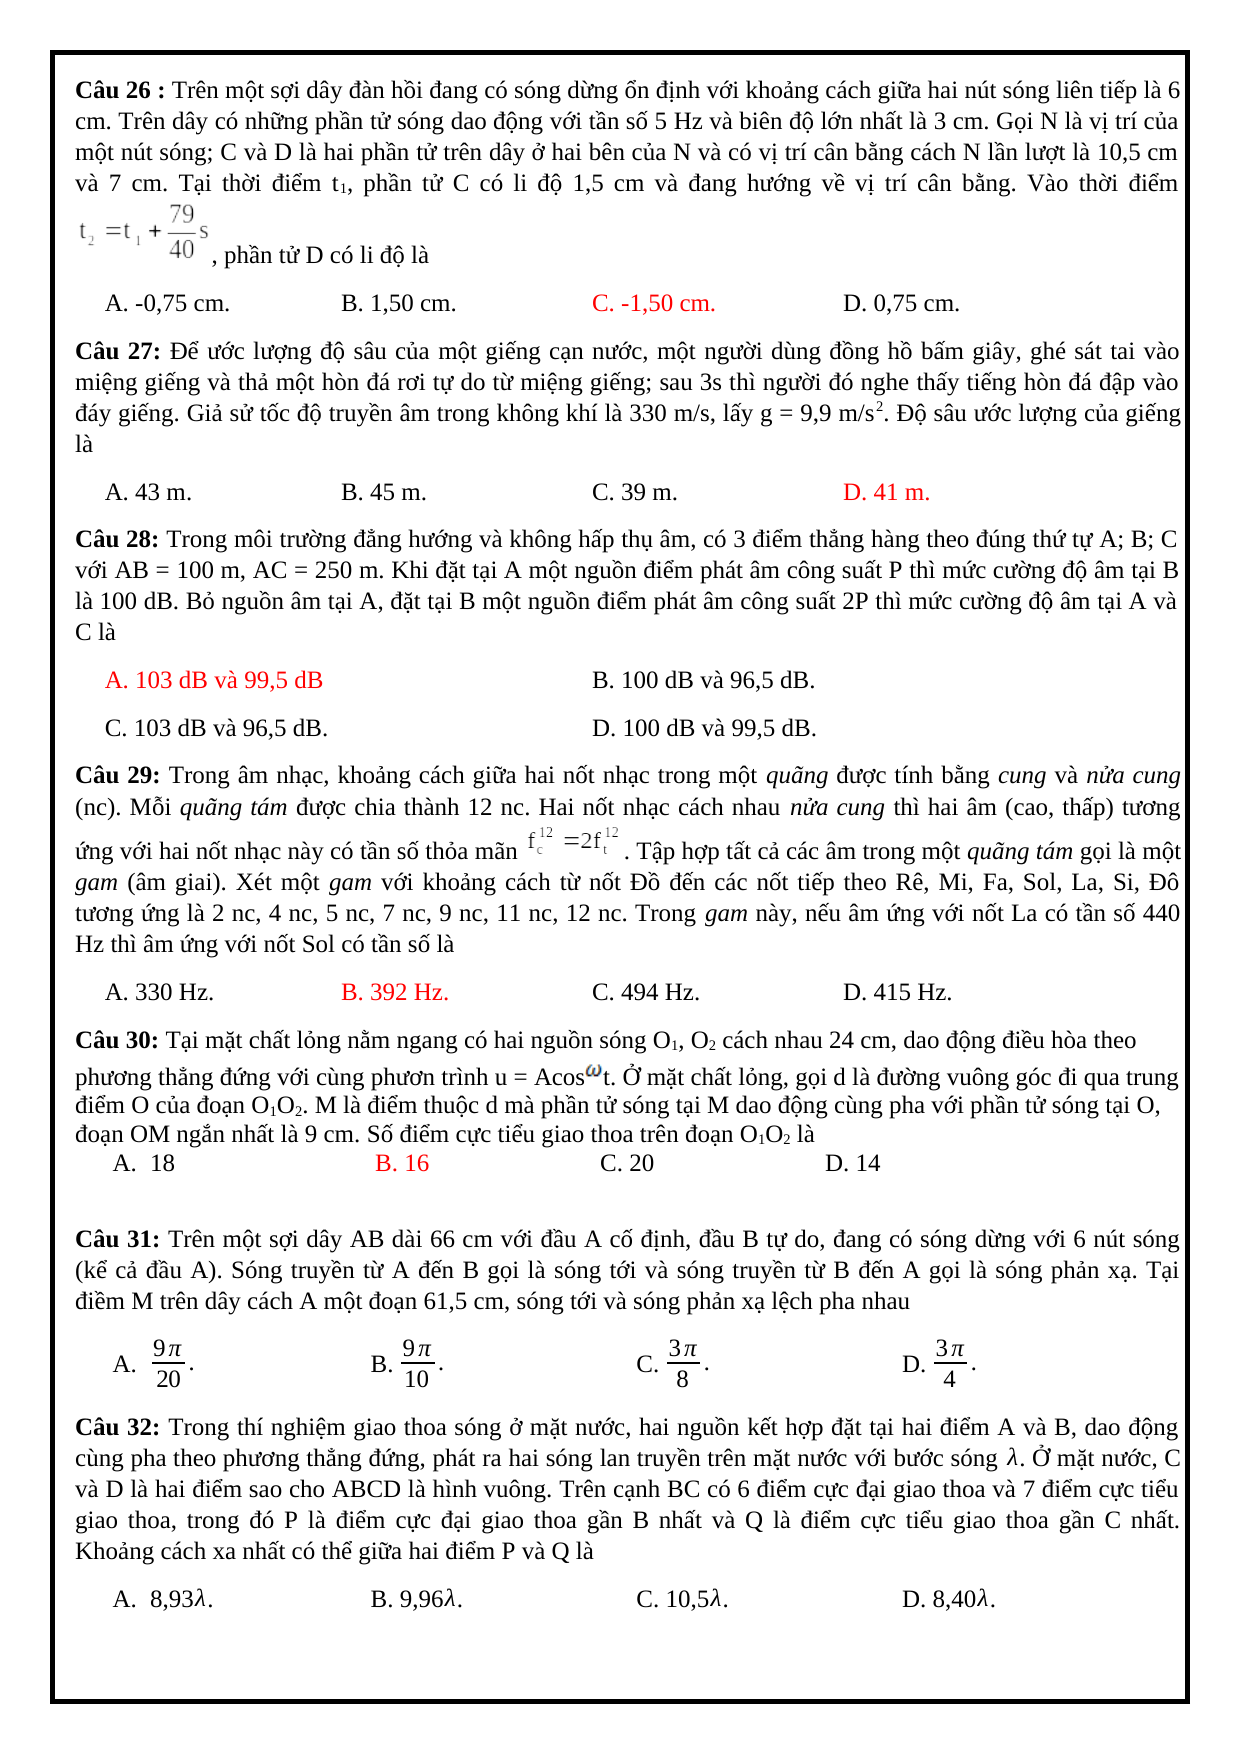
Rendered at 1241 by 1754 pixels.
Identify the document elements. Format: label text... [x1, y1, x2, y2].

text A. 330 Hz. B. 392 Hz. C. 494 Hz. D. 415 Hz. [75, 977, 1181, 1006]
text Câu 28: Trong môi trường đẳng hướng và không hấp thụ âm, có 3 điểm thẳng hàng theo đúng thứ tự A; B; C với AB = 100 m, AC = 250 m. Khi đặt tại A một nguồn điểm phát âm công suất P thì mức cường độ âm tại B là 100 dB. Bỏ nguồn âm tại A, đặt tại B một nguồn điểm phát âm công suất 2P thì mức cường độ âm tại A và C là [75, 524, 1181, 646]
text A. 43 m. B. 45 m. C. 39 m. D. 41 m. [75, 477, 1181, 505]
picture [585, 1053, 603, 1085]
text A. -0,75 cm. B. 1,50 cm. C. -1,50 cm. D. 0,75 cm. [75, 288, 1181, 317]
list 8,93. B. 9,96. C. 10,5. D. 8,40. [112, 1584, 1181, 1613]
text A. 103 dB và 99,5 dB B. 100 dB và 96,5 dB. [75, 665, 1181, 694]
text C. 103 dB và 96,5 dB. D. 100 dB và 99,5 dB. [75, 713, 1181, 742]
text Câu 26 : Trên một sợi dây đàn hồi đang có sóng dừng ổn định với khoảng cách giữa hai nút sóng liên tiếp là 6 cm. Trên dây có những phần tử sóng dao động với tần số 5 Hz và biên độ lớn nhất là 3 cm. Gọi N là vị trí của một nút sóng; C và D là hai phần tử trên dây ở hai bên của N và có vị trí cân bằng cách N lần lượt là 10,5 cm và 7 cm. Tại thời điểm t1, phần tử C có li độ 1,5 cm và đang hướng về vị trí cân bằng. Vào thời điểm , phần tử D có li độ là [75, 75, 1181, 269]
text Câu 27: Để ước lượng độ sâu của một giếng cạn nước, một người dùng đồng hồ bấm giây, ghé sát tai vào miệng giếng và thả một hòn đá rơi tự do từ miệng giếng; sau 3s thì người đó nghe thấy tiếng hòn đá đập vào đáy giếng. Giả sử tốc độ truyền âm trong không khí là 330 m/s, lấy g = 9,9 m/s2. Độ sâu ước lượng của giếng là [75, 336, 1181, 458]
text Câu 31: Trên một sợi dây AB dài 66 cm với đầu A cố định, đầu B tự do, đang có sóng dừng với 6 nút sóng (kể cả đầu A). Sóng truyền từ A đến B gọi là sóng tới và sóng truyền từ B đến A gọi là sóng phản xạ. Tại điềm M trên dây cách A một đoạn 61,5 cm, sóng tới và sóng phản xạ lệch pha nhau [75, 1224, 1181, 1315]
text Câu 32: Trong thí nghiệm giao thoa sóng ở mặt nước, hai nguồn kết hợp đặt tại hai điểm A và B, dao động cùng pha theo phương thẳng đứng, phát ra hai sóng lan truyền trên mặt nước với bước sóng . Ở mặt nước, C và D là hai điểm sao cho ABCD là hình vuông. Trên cạnh BC có 6 điểm cực đại giao thoa và 7 điểm cực tiểu giao thoa, trong đó P là điểm cực đại giao thoa gần B nhất và Q là điểm cực tiểu giao thoa gần C nhất. Khoảng cách xa nhất có thể giữa hai điểm P và Q là [75, 1412, 1181, 1565]
text Câu 29: Trong âm nhạc, khoảng cách giữa hai nốt nhạc trong một quãng được tính bằng cung và nửa cung (nc). Mỗi quãng tám được chia thành 12 nc. Hai nốt nhạc cách nhau nửa cung thì hai âm (cao, thấp) tương ứng với hai nốt nhạc này có tần số thỏa mãn . Tập hợp tất cả các âm trong một quãng tám gọi là một gam (âm giai). Xét một gam với khoảng cách từ nốt Đồ đến các nốt tiếp theo Rê, Mi, Fa, Sol, La, Si, Đô tương ứng là 2 nc, 4 nc, 5 nc, 7 nc, 9 nc, 11 nc, 12 nc. Trong gam này, nếu âm ứng với nốt La có tần số 440 Hz thì âm ứng với nốt Sol có tần số là [75, 761, 1181, 958]
list 18 B. 16 C. 20 D. 14 [112, 1148, 1181, 1177]
list B. C. D. [112, 1334, 1181, 1393]
text Câu 30: Tại mặt chất lỏng nằm ngang có hai nguồn sóng O1, O2 cách nhau 24 cm, dao động điều hòa theo phương thẳng đứng với cùng phươn trình u = Acost. Ở mặt chất lỏng, gọi d là đường vuông góc đi qua trung điểm O của đoạn O1O2. M là điểm thuộc d mà phần tử sóng tại M dao động cùng pha với phần tử sóng tại O, đoạn OM ngắn nhất là 9 cm. Số điểm cực tiểu giao thoa trên đoạn O1O2 là [75, 1025, 1181, 1148]
